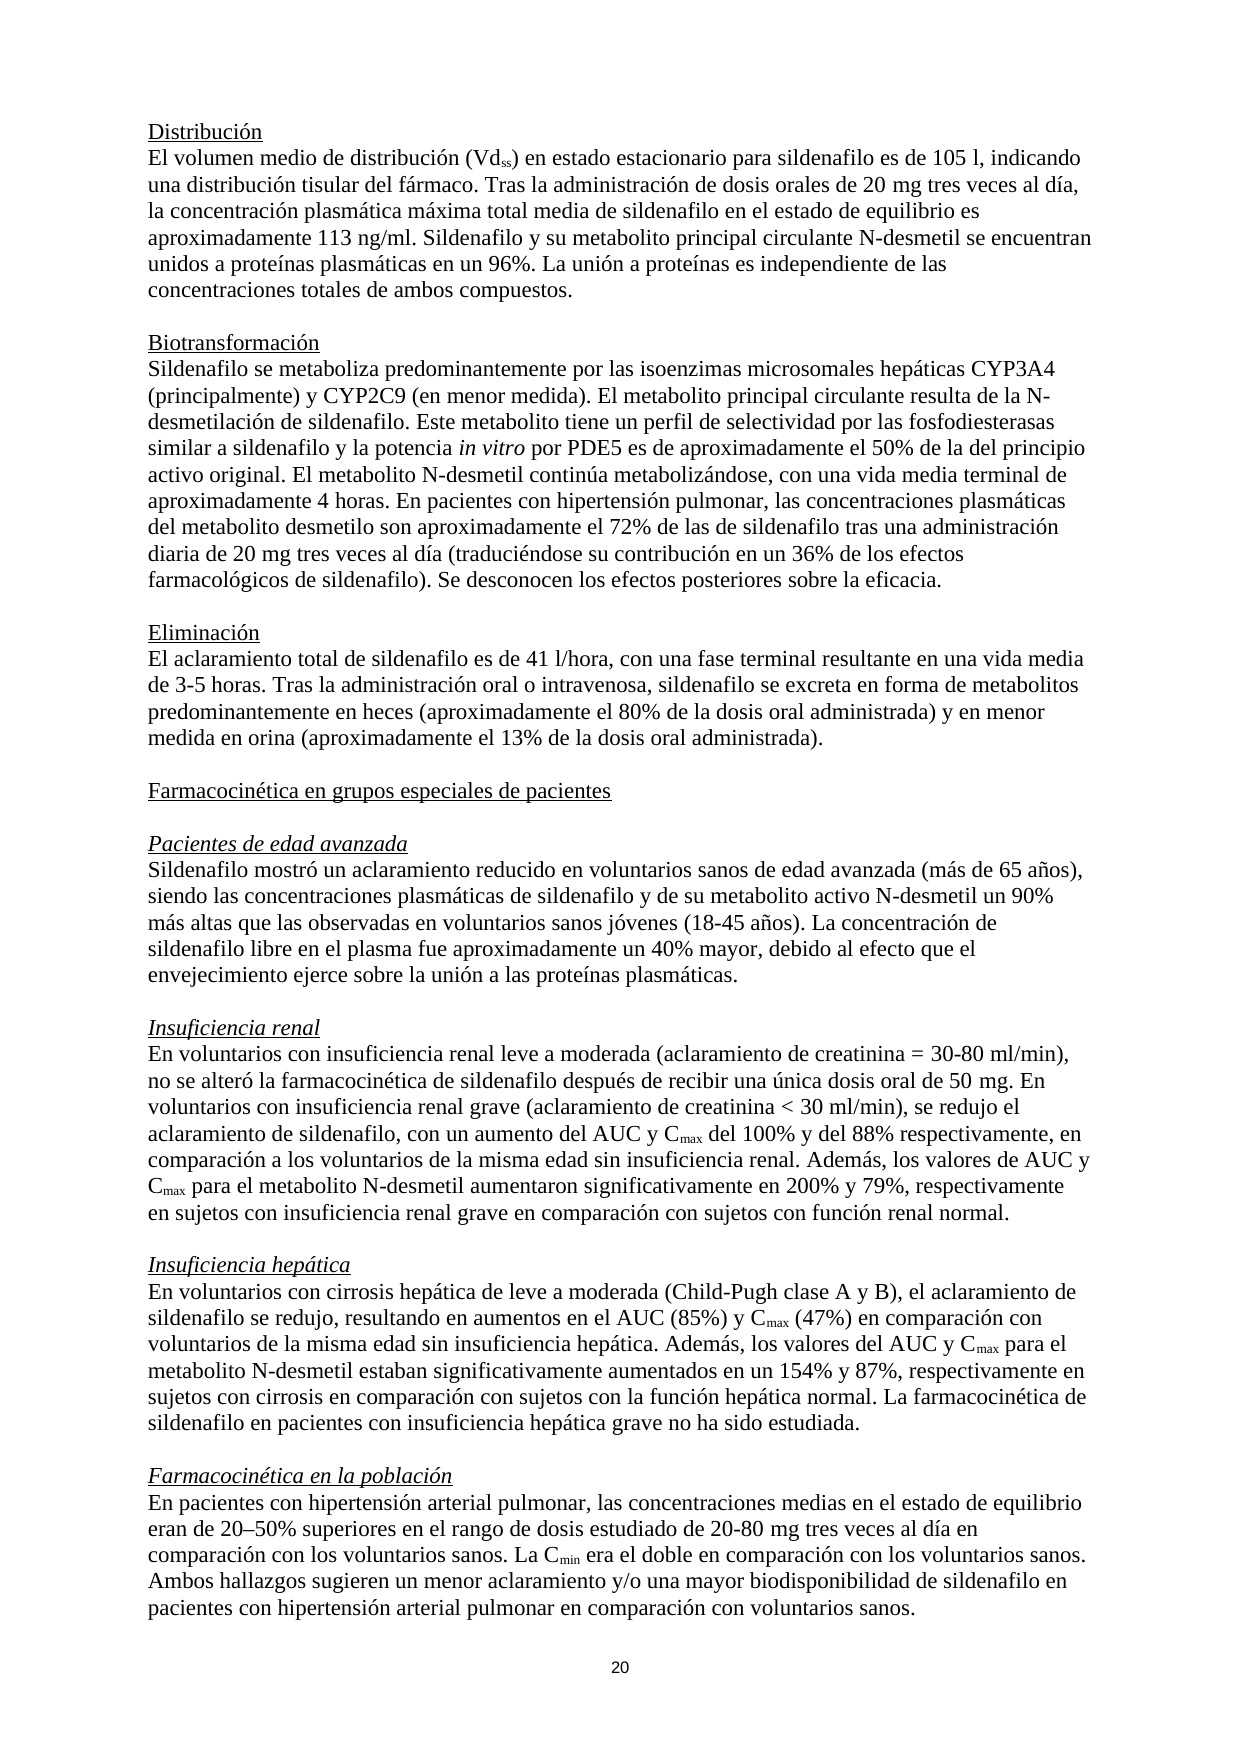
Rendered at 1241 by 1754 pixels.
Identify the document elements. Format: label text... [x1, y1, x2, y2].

text En voluntarios con insuficiencia renal leve a moderada (aclaramiento de creatinina = 30-80 ml/min), no se alteró la farmacocinética de sildenafilo después de recibir una única dosis oral de 50 mg. En voluntarios con insuficiencia renal grave (aclaramiento de creatinina < 30 ml/min), se redujo el aclaramiento de sildenafilo, con un aumento del AUC y Cmax del 100% y del 88% respectivamente, en comparación a los voluntarios de la misma edad sin insuficiencia renal. Además, los valores de AUC y Cmax para el metabolito N-desmetil aumentaron significativamente en 200% y 79%, respectivamente en sujetos con insuficiencia renal grave en comparación con sujetos con función renal normal. [148, 1041, 1093, 1225]
text Pacientes de edad avanzada [148, 830, 1093, 856]
text En pacientes con hipertensión arterial pulmonar, las concentraciones medias en el estado de equilibrio eran de 20–50% superiores en el rango de dosis estudiado de 20-80 mg tres veces al día en comparación con los voluntarios sanos. La Cmin era el doble en comparación con los voluntarios sanos. Ambos hallazgos sugieren un menor aclaramiento y/o una mayor biodisponibilidad de sildenafilo en pacientes con hipertensión arterial pulmonar en comparación con voluntarios sanos. [148, 1488, 1093, 1620]
text El aclaramiento total de sildenafilo es de 41 l/hora, con una fase terminal resultante en una vida media de 3-5 horas. Tras la administración oral o intravenosa, sildenafilo se excreta en forma de metabolitos predominantemente en heces (aproximadamente el 80% de la dosis oral administrada) y en menor medida en orina (aproximadamente el 13% de la dosis oral administrada). [148, 645, 1093, 751]
text Insuficiencia renal [148, 1014, 1093, 1041]
text Biotransformación [148, 329, 1093, 355]
text Insuficiencia hepática [148, 1251, 1093, 1278]
text Farmacocinética en la población [148, 1462, 1093, 1488]
text Farmacocinética en grupos especiales de pacientes [148, 777, 1093, 803]
text Sildenafilo mostró un aclaramiento reducido en voluntarios sanos de edad avanzada (más de 65 años), siendo las concentraciones plasmáticas de sildenafilo y de su metabolito activo N-desmetil un 90% más altas que las observadas en voluntarios sanos jóvenes (18-45 años). La concentración de sildenafilo libre en el plasma fue aproximadamente un 40% mayor, debido al efecto que el envejecimiento ejerce sobre la unión a las proteínas plasmáticas. [148, 856, 1093, 988]
text En voluntarios con cirrosis hepática de leve a moderada (Child-Pugh clase A y B), el aclaramiento de sildenafilo se redujo, resultando en aumentos en el AUC (85%) y Cmax (47%) en comparación con voluntarios de la misma edad sin insuficiencia hepática. Además, los valores del AUC y Cmax para el metabolito N-desmetil estaban significativamente aumentados en un 154% y 87%, respectivamente en sujetos con cirrosis en comparación con sujetos con la función hepática normal. La farmacocinética de sildenafilo en pacientes con insuficiencia hepática grave no ha sido estudiada. [148, 1278, 1093, 1436]
text El volumen medio de distribución (Vdss) en estado estacionario para sildenafilo es de , indicando una distribución tisular del fármaco. Tras la administración de dosis orales de 20 mg tres veces al día, la concentración plasmática máxima total media de sildenafilo en el estado de equilibrio es aproximadamente 113 ng/ml. Sildenafilo y su metabolito principal circulante N-desmetil se encuentran unidos a proteínas plasmáticas en un 96%. La unión a proteínas es independiente de las concentraciones totales de ambos compuestos. [148, 144, 1093, 303]
text Distribución [148, 118, 1093, 144]
text Sildenafilo se metaboliza predominantemente por las isoenzimas microsomales hepáticas CYP3A4 (principalmente) y CYP2C9 (en menor medida). El metabolito principal circulante resulta de la N-desmetilación de sildenafilo. Este metabolito tiene un perfil de selectividad por las fosfodiesterasas similar a sildenafilo y la potencia in vitro por PDE5 es de aproximadamente el 50% de la del principio activo original. El metabolito N-desmetil continúa metabolizándose, con una vida media terminal de aproximadamente 4 horas. En pacientes con hipertensión pulmonar, las concentraciones plasmáticas del metabolito desmetilo son aproximadamente el 72% de las de sildenafilo tras una administración diaria de 20 mg tres veces al día (traduciéndose su contribución en un 36% de los efectos farmacológicos de sildenafilo). Se desconocen los efectos posteriores sobre la eficacia. [148, 355, 1093, 592]
text Eliminación [148, 619, 1093, 645]
